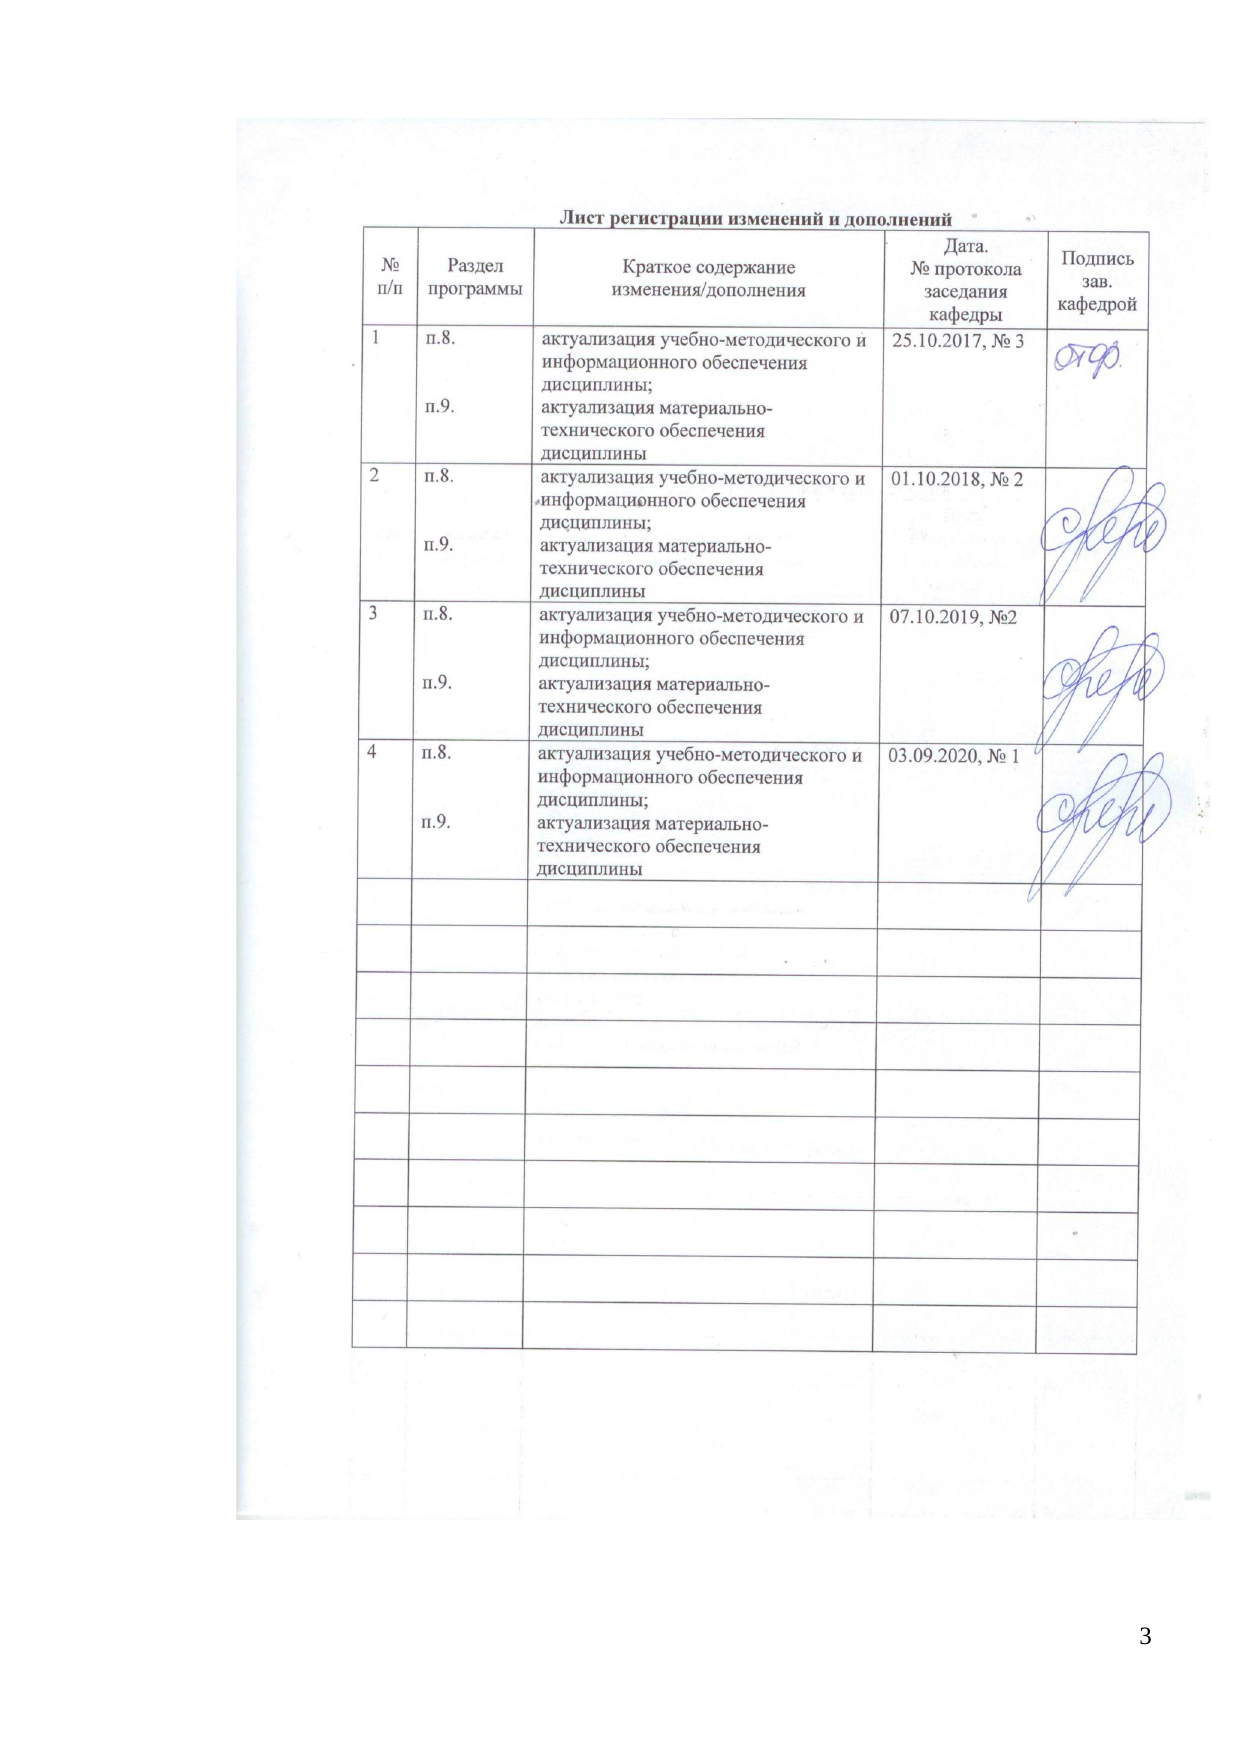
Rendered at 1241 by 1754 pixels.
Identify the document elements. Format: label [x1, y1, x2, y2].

picture [236, 118, 1211, 1520]
